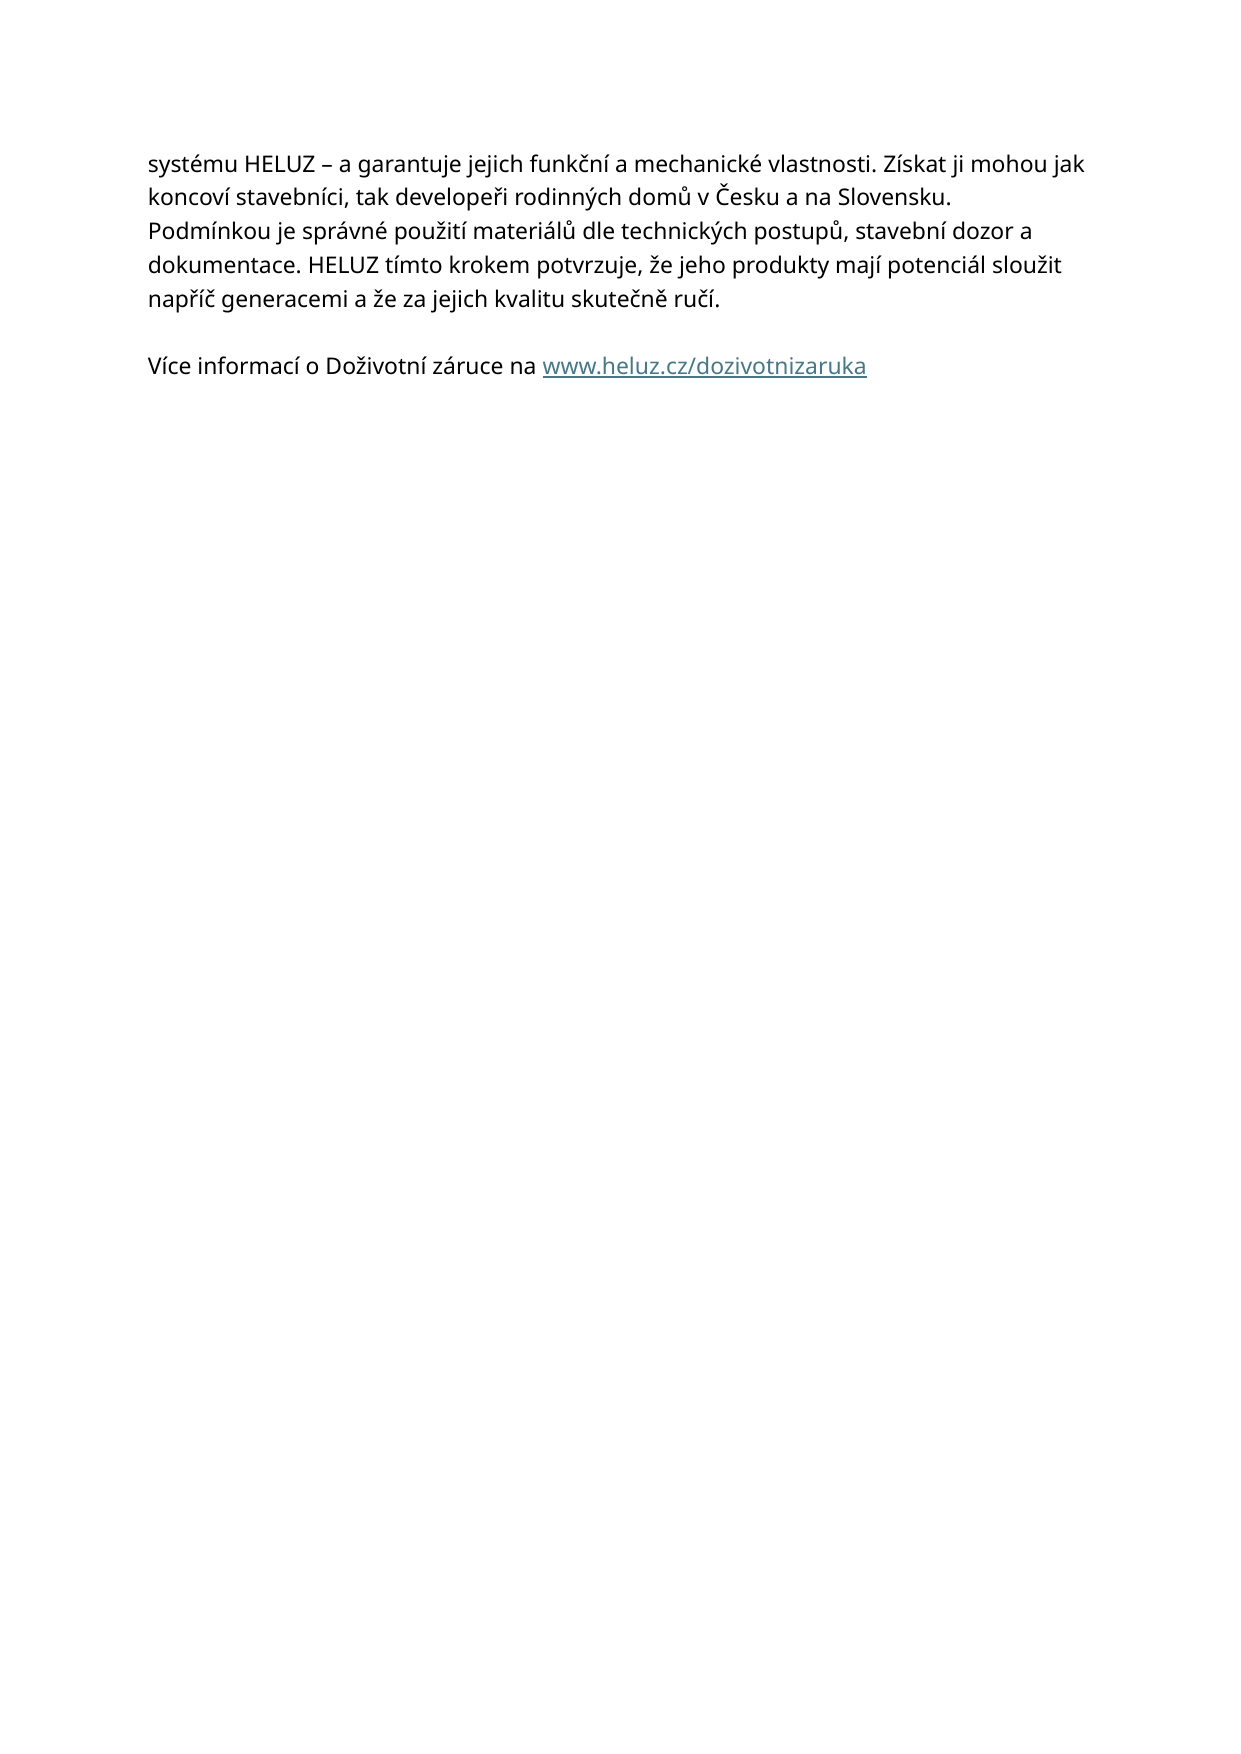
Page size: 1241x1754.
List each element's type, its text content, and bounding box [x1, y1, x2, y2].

text Více informací o Doživotní záruce na www.heluz.cz/dozivotnizaruka [148, 350, 1093, 381]
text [148, 148, 1093, 213]
text Podmínkou je správné použití materiálů dle technických postupů, stavební dozor a dokumentace. HELUZ tímto krokem potvrzuje, že jeho produkty mají potenciál sloužit napříč generacemi a že za jejich kvalitu skutečně ručí. [148, 215, 1093, 314]
